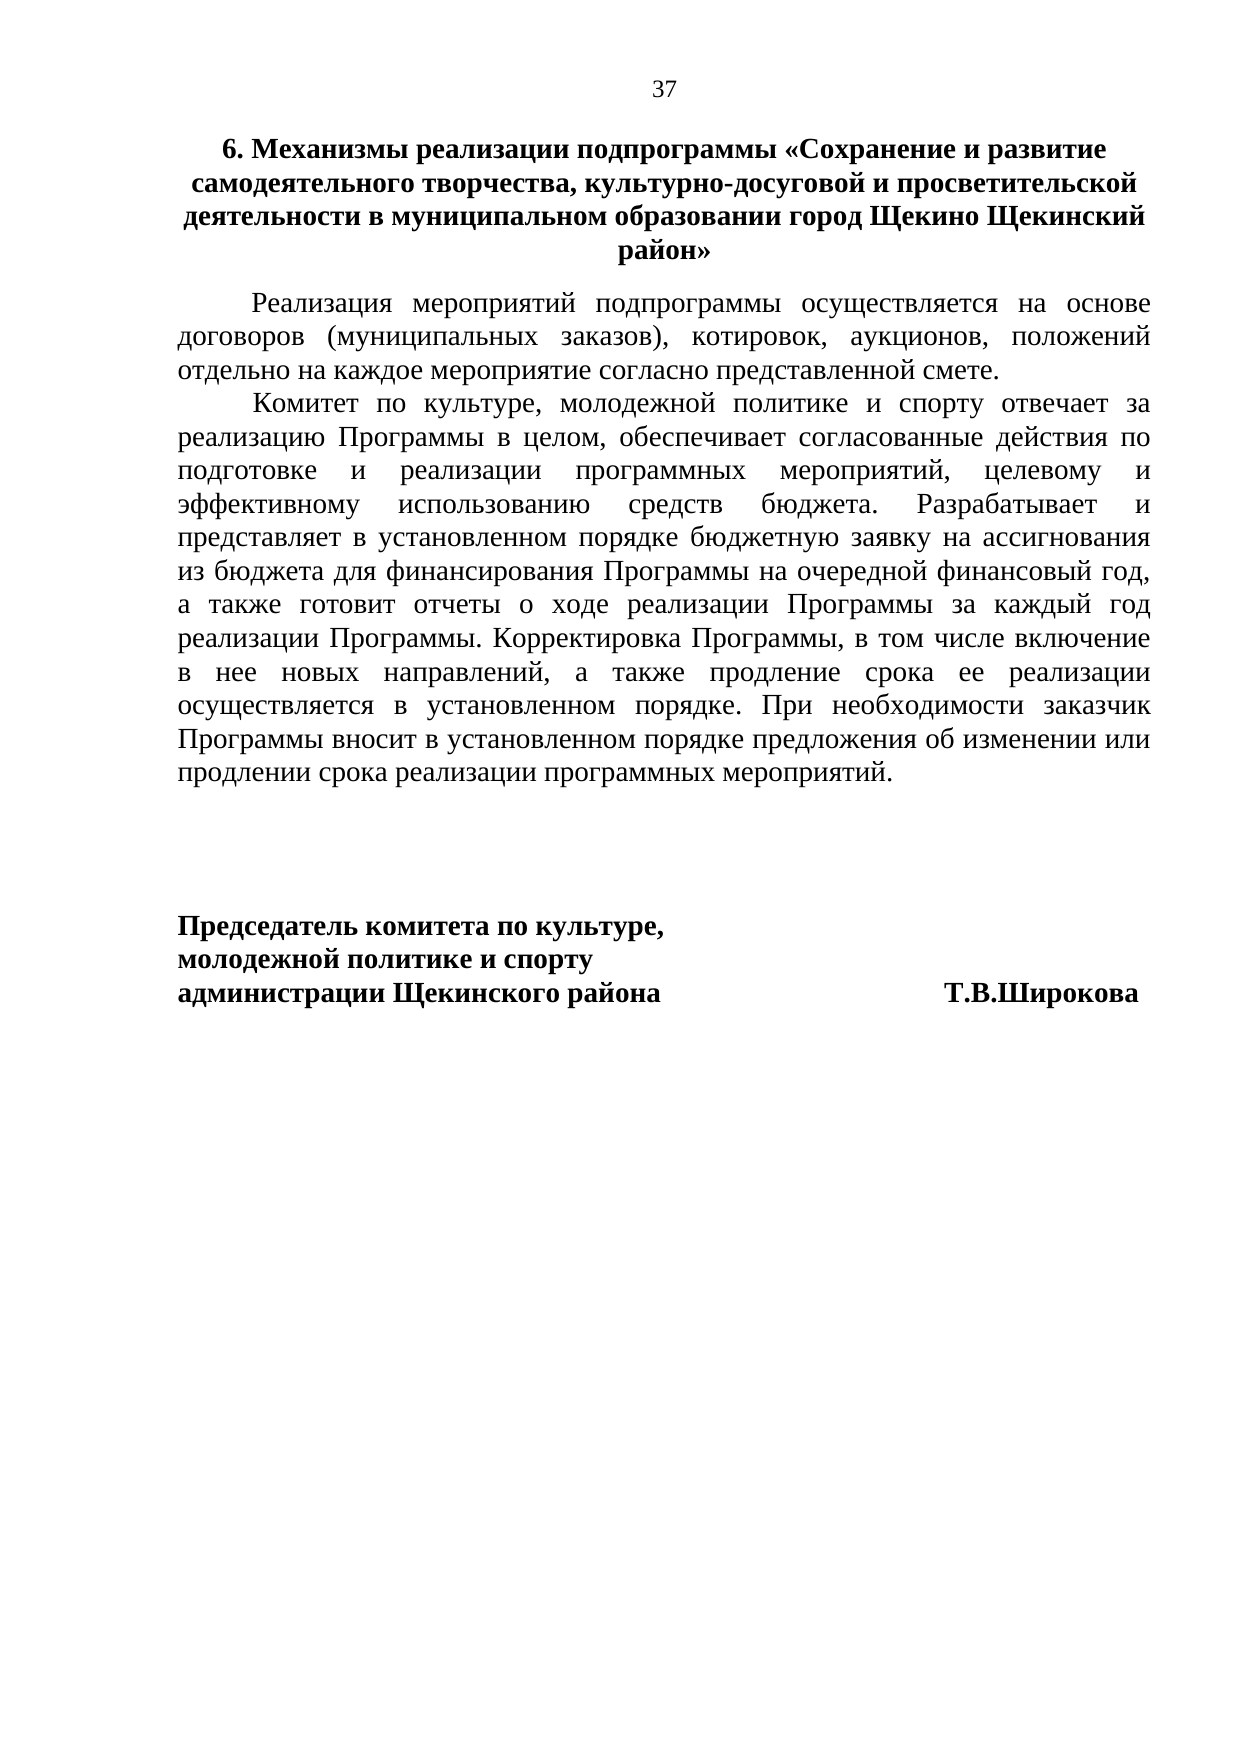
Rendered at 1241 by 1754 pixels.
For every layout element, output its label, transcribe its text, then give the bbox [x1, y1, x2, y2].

text Председатель комитета по культуре, [177, 908, 1152, 941]
text молодежной политике и спорту [177, 941, 1152, 975]
text 6. Механизмы реализации подпрограммы «Сохранение и развитие самодеятельного творчества, культурно-досуговой и просветительской деятельности в муниципальном образовании город Щекино Щекинский район» [177, 131, 1152, 266]
text администрации Щекинского района Т.В.Широкова [177, 975, 1152, 1008]
text Реализация мероприятий подпрограммы осуществляется на основе договоров (муниципальных заказов), котировок, аукционов, положений отдельно на каждое мероприятие согласно представленной смете. [177, 285, 1152, 385]
text Комитет по культуре, молодежной политике и спорту отвечает за реализацию Программы в целом, обеспечивает согласованные действия по подготовке и реализации программных мероприятий, целевому и эффективному использованию средств бюджета. Разрабатывает и представляет в установленном порядке бюджетную заявку на ассигнования из бюджета для финансирования Программы на очередной финансовый год, а также готовит отчеты о ходе реализации Программы за каждый год реализации Программы. Корректировка Программы, в том числе включение в нее новых направлений, а также продление срока ее реализации осуществляется в установленном порядке. При необходимости заказчик Программы вносит в установленном порядке предложения об изменении или продлении срока реализации программных мероприятий. [177, 385, 1152, 788]
